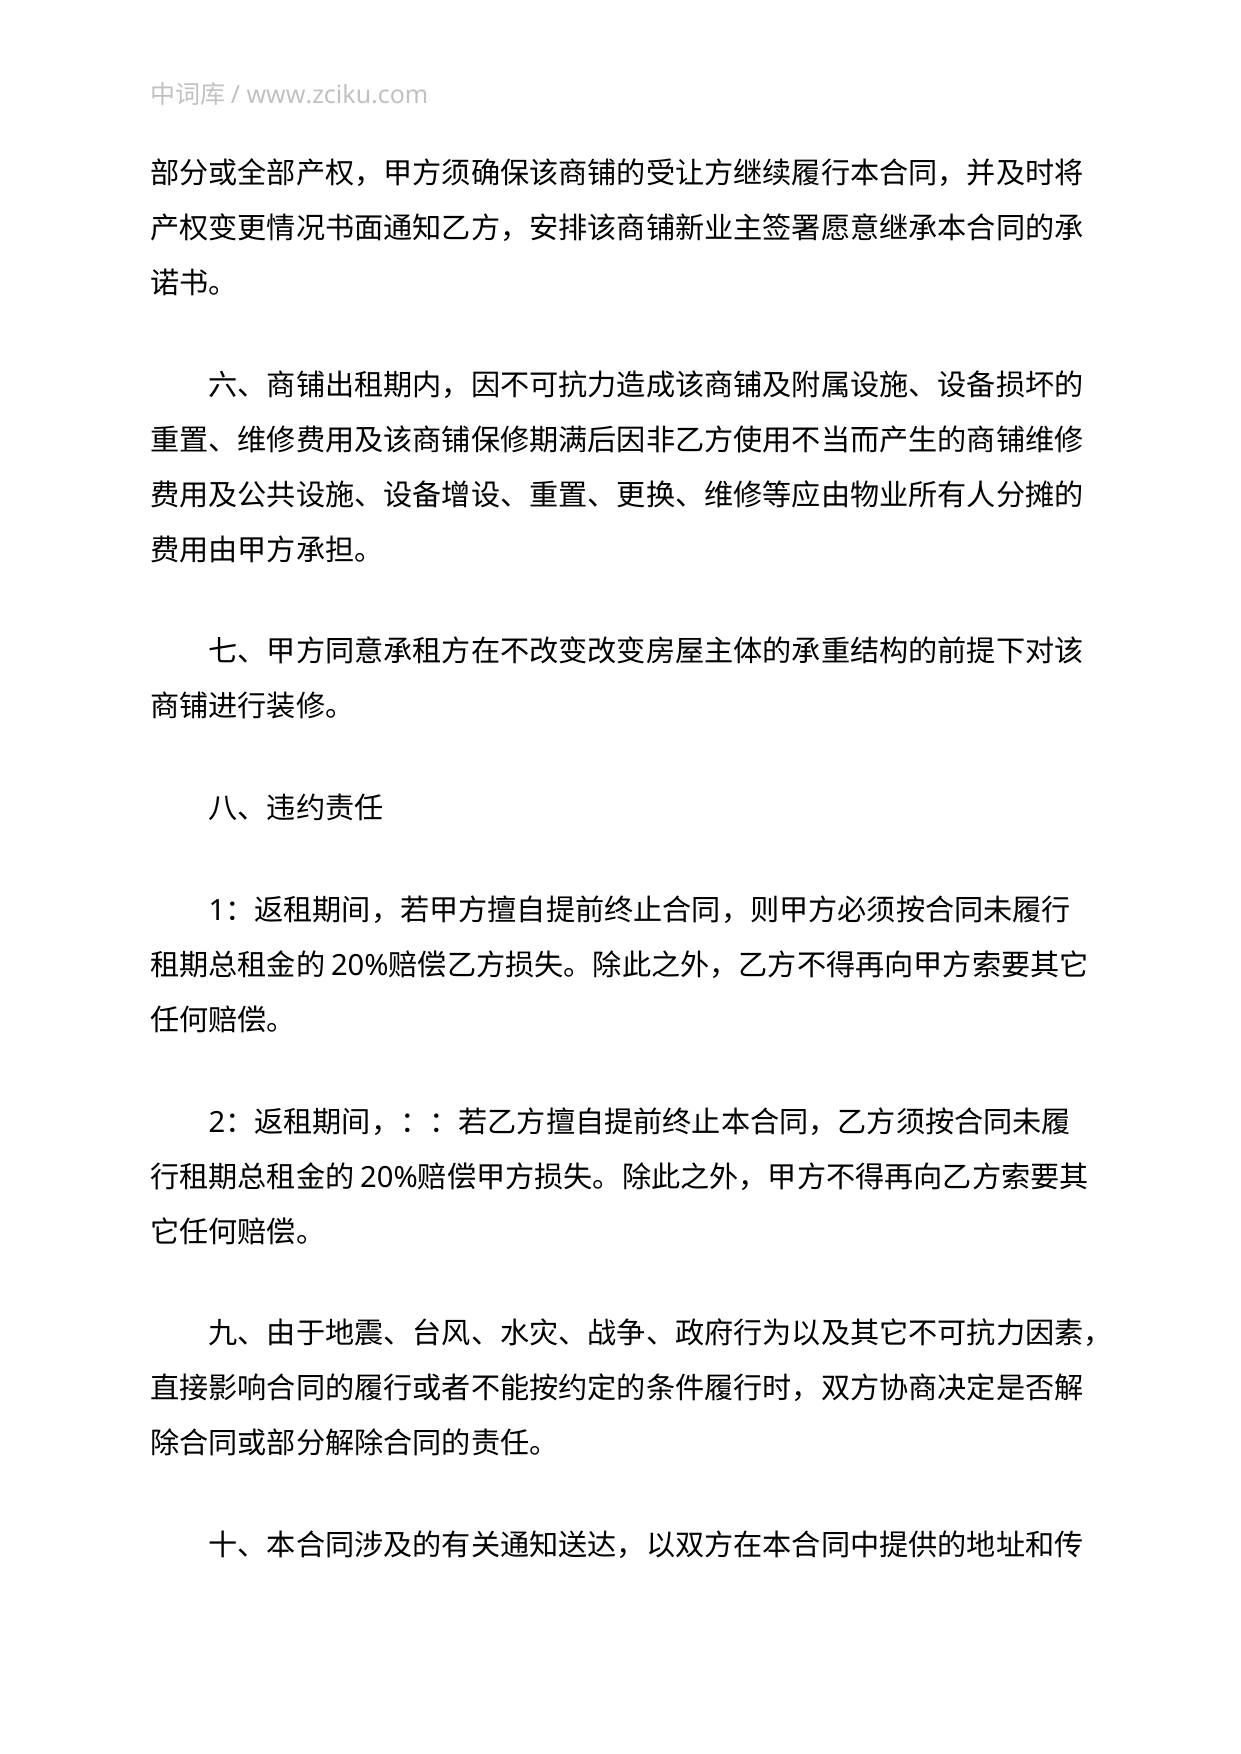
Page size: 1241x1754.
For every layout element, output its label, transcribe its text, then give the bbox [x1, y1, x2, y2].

text 2：返租期间，：：若乙方擅自提前终止本合同，乙方须按合同未履行租期总租金的20%赔偿甲方损失。除此之外，甲方不得再向乙方索要其它任何赔偿。 [150, 1098, 1090, 1251]
text 六、商铺出租期内，因不可抗力造成该商铺及附属设施、设备损坏的重置、维修费用及该商铺保修期满后因非乙方使用不当而产生的商铺维修费用及公共设施、设备增设、重置、更换、维修等应由物业所有人分摊的费用由甲方承担。 [150, 362, 1090, 568]
text 1：返租期间，若甲方擅自提前终止合同，则甲方必须按合同未履行租期总租金的20%赔偿乙方损失。除此之外，乙方不得再向甲方索要其它任何赔偿。 [150, 886, 1090, 1039]
text 八、违约责任 [150, 785, 1090, 827]
text 七、甲方同意承租方在不改变改变房屋主体的承重结构的前提下对该商铺进行装修。 [150, 628, 1090, 725]
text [150, 1522, 1090, 1564]
text 九、由于地震、台风、水灾、战争、政府行为以及其它不可抗力因素，直接影响合同的履行或者不能按约定的条件履行时，双方协商决定是否解除合同或部分解除合同的责任。 [150, 1310, 1090, 1462]
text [150, 150, 1090, 302]
